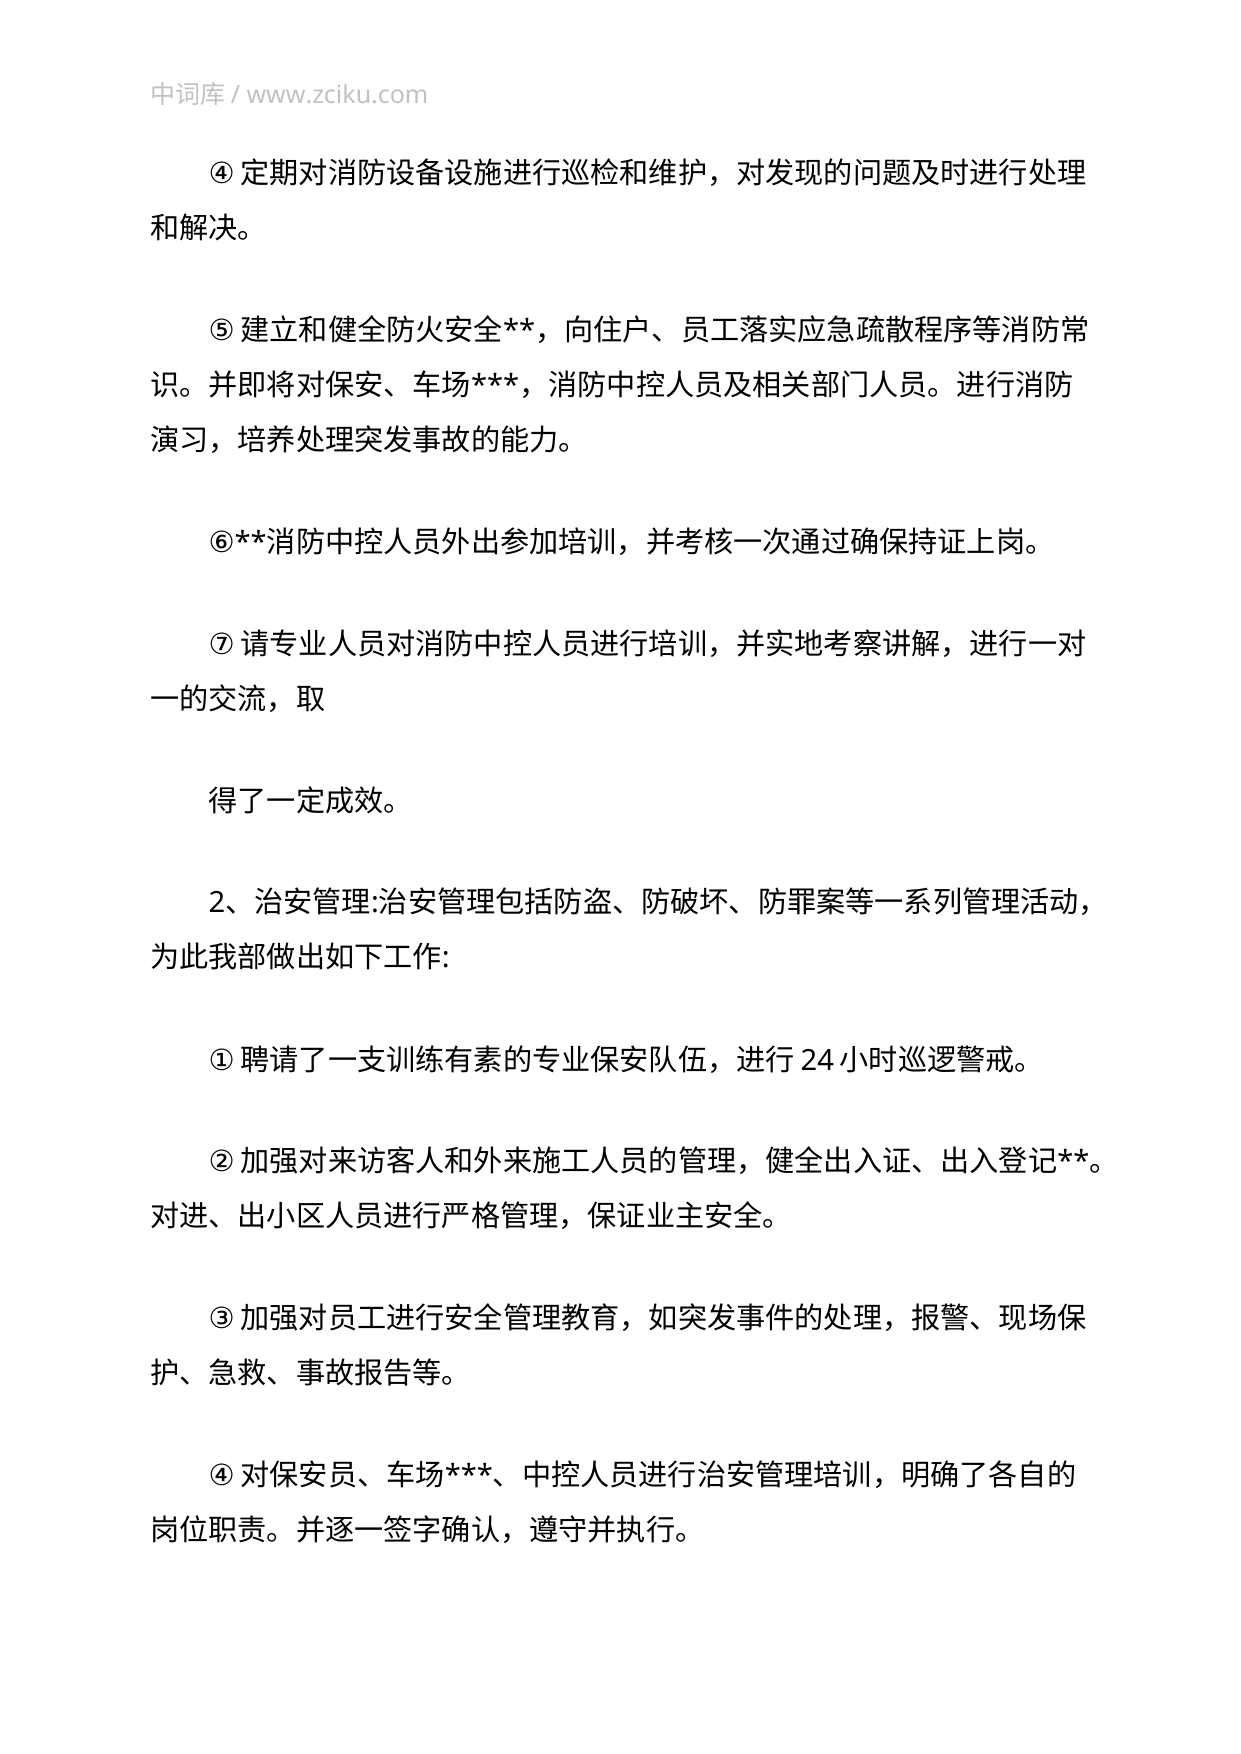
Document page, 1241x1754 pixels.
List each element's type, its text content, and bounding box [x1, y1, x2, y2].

text ④对保安员、车场***、中控人员进行治安管理培训，明确了各自的岗位职责。并逐一签字确认，遵守并执行。 [150, 1452, 1090, 1549]
text ④定期对消防设备设施进行巡检和维护，对发现的问题及时进行处理和解决。 [150, 150, 1090, 247]
text ③加强对员工进行安全管理教育，如突发事件的处理，报警、现场保护、急救、事故报告等。 [150, 1295, 1090, 1392]
text ⑥**消防中控人员外出参加培训，并考核一次通过确保持证上岗。 [150, 518, 1090, 561]
text 得了一定成效。 [150, 777, 1090, 819]
text ⑤建立和健全防火安全**，向住户、员工落实应急疏散程序等消防常识。并即将对保安、车场***，消防中控人员及相关部门人员。进行消防演习，培养处理突发事故的能力。 [150, 307, 1090, 459]
text ⑦请专业人员对消防中控人员进行培训，并实地考察讲解，进行一对一的交流，取 [150, 621, 1090, 718]
text 2、治安管理:治安管理包括防盗、防破坏、防罪案等一系列管理活动，为此我部做出如下工作: [150, 879, 1090, 976]
text ②加强对来访客人和外来施工人员的管理，健全出入证、出入登记**。对进、出小区人员进行严格管理，保证业主安全。 [150, 1138, 1090, 1235]
text ①聘请了一支训练有素的专业保安队伍，进行24小时巡逻警戒。 [150, 1036, 1090, 1078]
